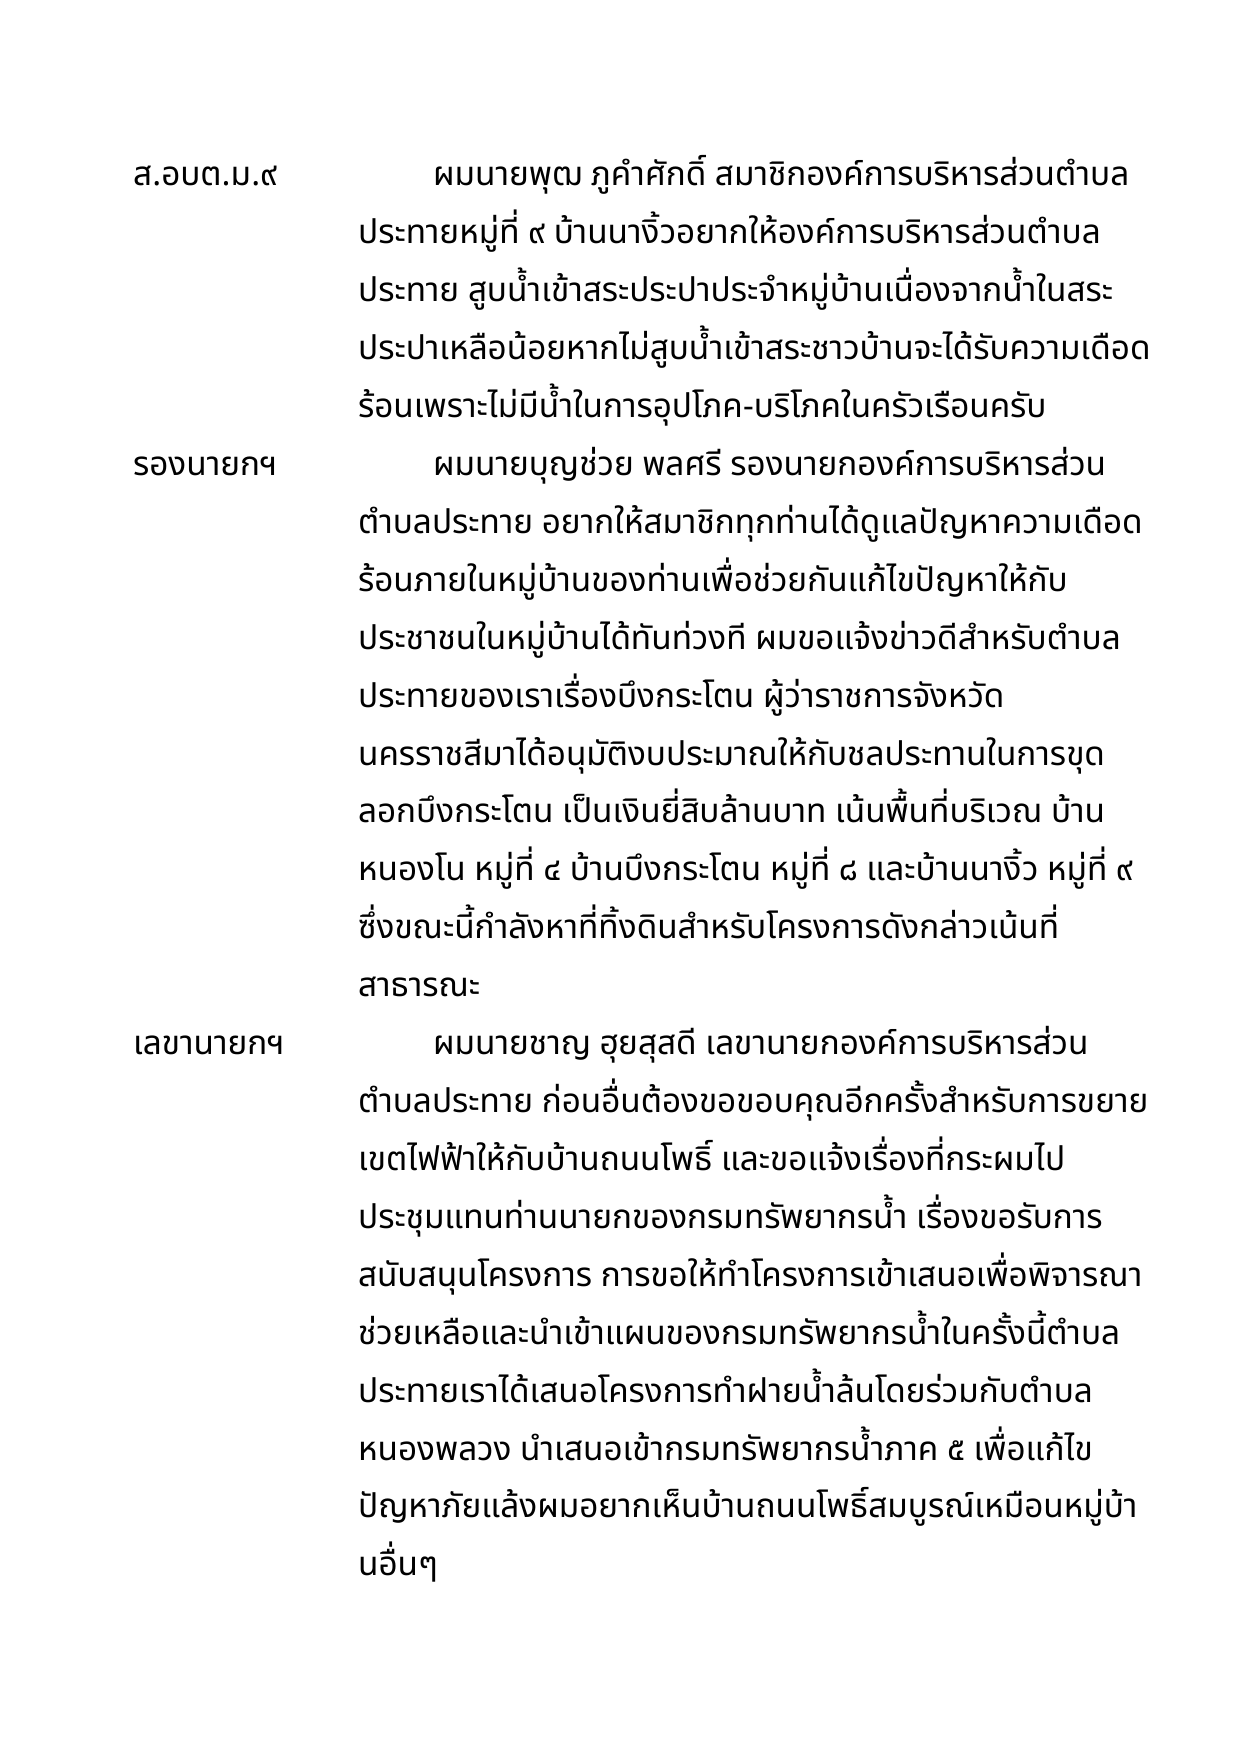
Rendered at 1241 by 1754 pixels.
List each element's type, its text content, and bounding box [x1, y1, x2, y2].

text เลขานายกฯ ผมนายชาญ ฮุยสุสดี เลขานายกองค์การบริหารส่วนตำบลประทาย ก่อนอื่นต้องขอขอบคุณอีกครั้งสำหรับการขยายเขตไฟฟ้าให้กับบ้านถนนโพธิ์ และขอแจ้งเรื่องที่กระผมไปประชุมแทนท่านนายกของกรมทรัพยากรน้ำ เรื่องขอรับการสนับสนุนโครงการ การขอให้ทำโครงการเข้าเสนอเพื่อพิจารณาช่วยเหลือและนำเข้าแผนของกรมทรัพยากรน้ำในครั้งนี้ตำบลประทายเราได้เสนอโครงการทำฝายน้ำล้นโดยร่วมกับตำบลหนองพลวง นำเสนอเข้ากรมทรัพยากรน้ำภาค ๕ เพื่อแก้ไขปัญหาภัยแล้งผมอยากเห็นบ้านถนนโพธิ์สมบูรณ์เหมือนหมู่บ้านอื่นๆ [133, 1019, 1152, 1591]
text ส.อบต.ม.๙ ผมนายพุฒ ภูคำศักดิ์ สมาชิกองค์การบริหารส่วนตำบลประทายหมู่ที่ ๙ บ้านนางิ้วอยากให้องค์การบริหารส่วนตำบลประทาย สูบน้ำเข้าสระประปาประจำหมู่บ้านเนื่องจากน้ำในสระประปาเหลือน้อยหากไม่สูบน้ำเข้าสระชาวบ้านจะได้รับความเดือดร้อนเพราะไม่มีน้ำในการอุปโภค-บริโภคในครัวเรือนครับ [133, 150, 1152, 432]
text รองนายกฯ ผมนายบุญช่วย พลศรี รองนายกองค์การบริหารส่วนตำบลประทาย อยากให้สมาชิกทุกท่านได้ดูแลปัญหาความเดือดร้อนภายในหมู่บ้านของท่านเพื่อช่วยกันแก้ไขปัญหาให้กับประชาชนในหมู่บ้านได้ทันท่วงที ผมขอแจ้งข่าวดีสำหรับตำบลประทายของเราเรื่องบึงกระโตน ผู้ว่าราชการจังหวัดนครราชสีมาได้อนุมัติงบประมาณให้กับชลประทานในการขุดลอกบึงกระโตน เป็นเงินยี่สิบล้านบาท เน้นพื้นที่บริเวณ บ้านหนองโน หมู่ที่ ๔ บ้านบึงกระโตน หมู่ที่ ๘ และบ้านนางิ้ว หมู่ที่ ๙ ซึ่งขณะนี้กำลังหาที่ทิ้งดินสำหรับโครงการดังกล่าวเน้นที่สาธารณะ [133, 440, 1152, 1012]
